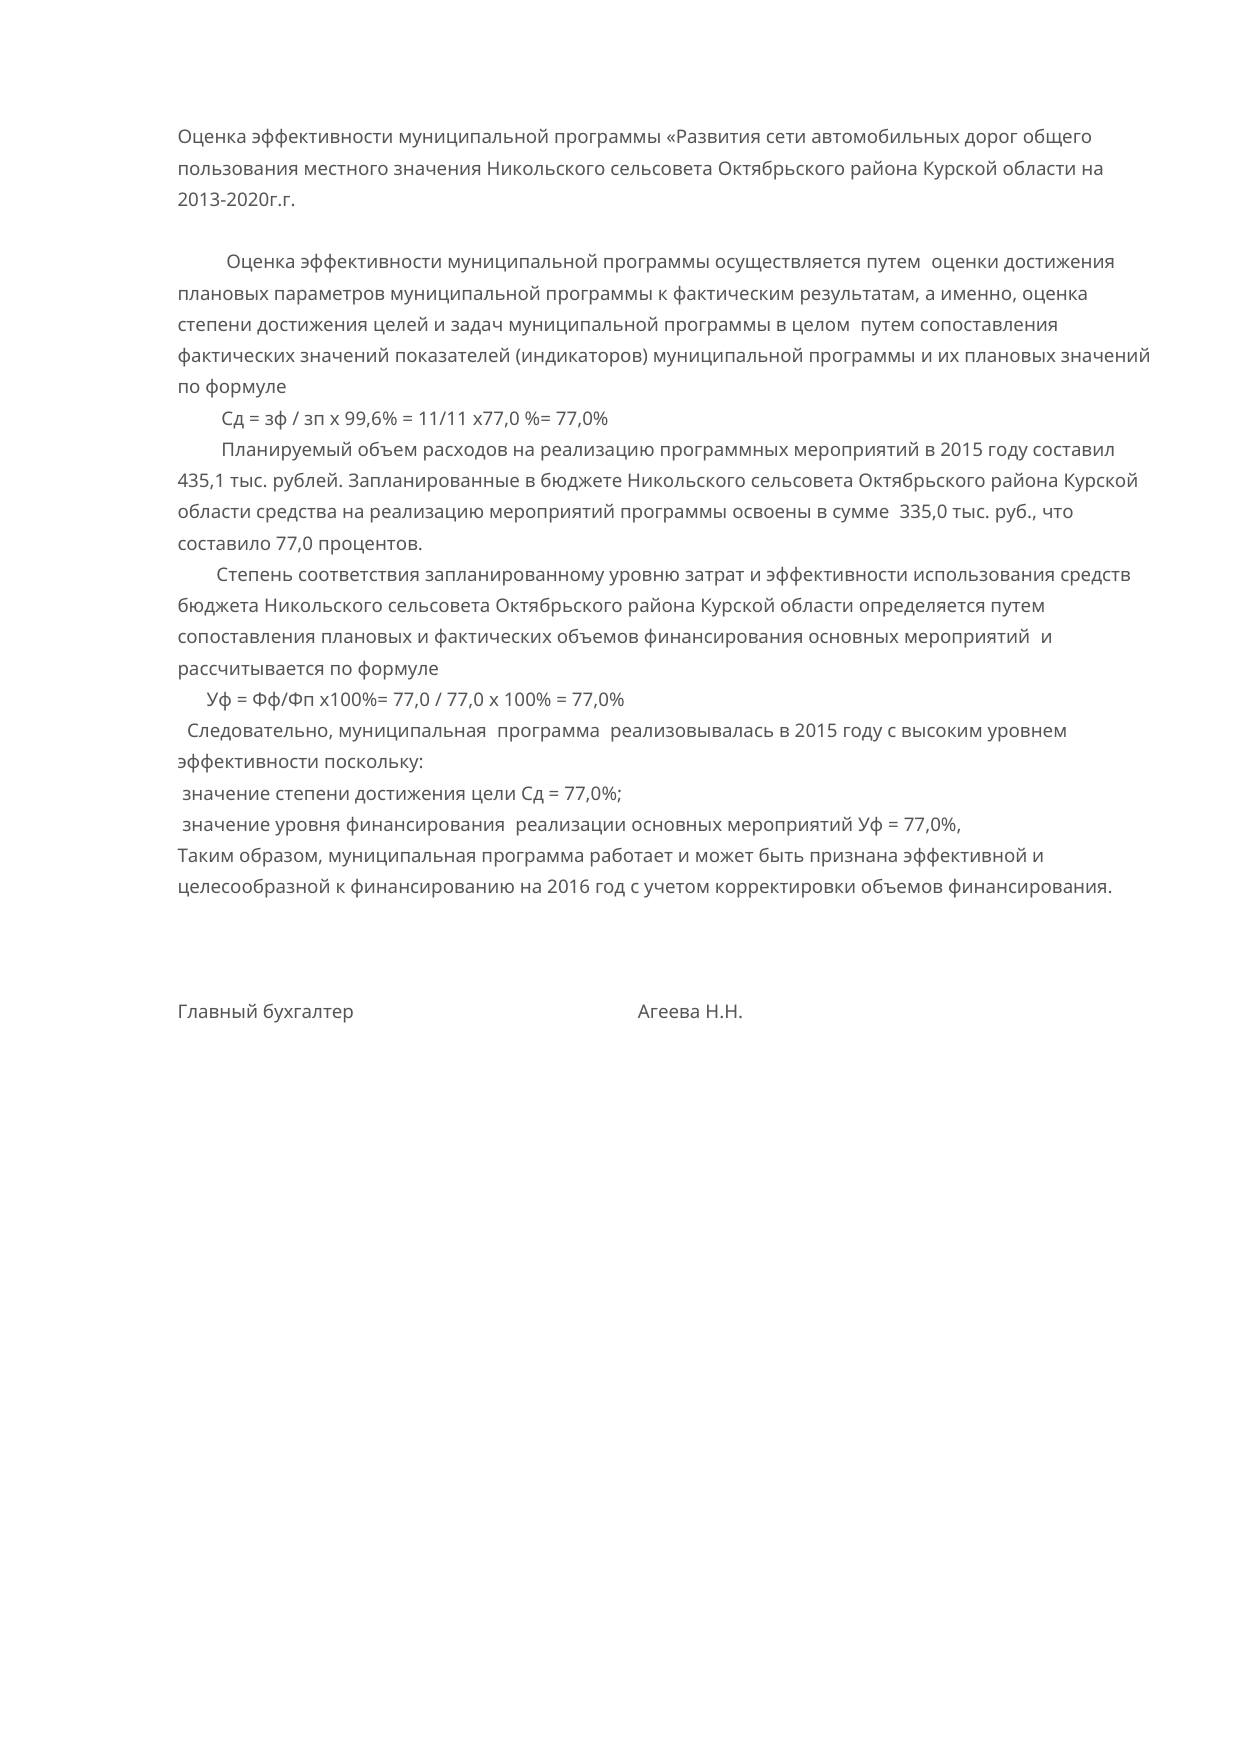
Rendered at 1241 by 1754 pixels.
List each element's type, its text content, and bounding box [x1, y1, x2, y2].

text Следовательно, муниципальная программа реализовывалась в 2015 году с высоким уровнем эффективности поскольку: [177, 712, 1152, 774]
text Степень соответствия запланированному уровню затрат и эффективности использования средств бюджета Никольского сельсовета Октябрьского района Курской области определяется путем сопоставления плановых и фактических объемов финансирования основных мероприятий и рассчитывается по формуле [177, 556, 1152, 681]
text Оценка эффективности муниципальной программы осуществляется путем оценки достижения плановых параметров муниципальной программы к фактическим результатам, а именно, оценка степени достижения целей и задач муниципальной программы в целом путем сопоставления фактических значений показателей (индикаторов) муниципальной программы и их плановых значений по формуле [177, 243, 1152, 399]
text Планируемый объем расходов на реализацию программных мероприятий в 2015 году составил 435,1 тыс. рублей. Запланированные в бюджете Никольского сельсовета Октябрьского района Курской области средства на реализацию мероприятий программы освоены в сумме 335,0 тыс. руб., что составило 77,0 процентов. [177, 431, 1152, 556]
text значение степени достижения цели Сд = 77,0%; [177, 774, 1152, 806]
text Сд = зф / зп х 99,6% = 11/11 х77,0 %= 77,0% [177, 399, 1152, 431]
text Главный бухгалтер Агеева Н.Н. [177, 993, 1152, 1024]
text Оценка эффективности муниципальной программы «Развития сети автомобильных дорог общего пользования местного значения Никольского сельсовета Октябрьского района Курской области на 2013-2020г.г. [177, 118, 1152, 212]
text значение уровня финансирования реализации основных мероприятий Уф = 77,0%, [177, 806, 1152, 837]
text Уф = Фф/Фп х100%= 77,0 / 77,0 х 100% = 77,0% [177, 681, 1152, 712]
text Таким образом, муниципальная программа работает и может быть признана эффективной и целесообразной к финансированию на 2016 год с учетом корректировки объемов финансирования. [177, 837, 1152, 899]
